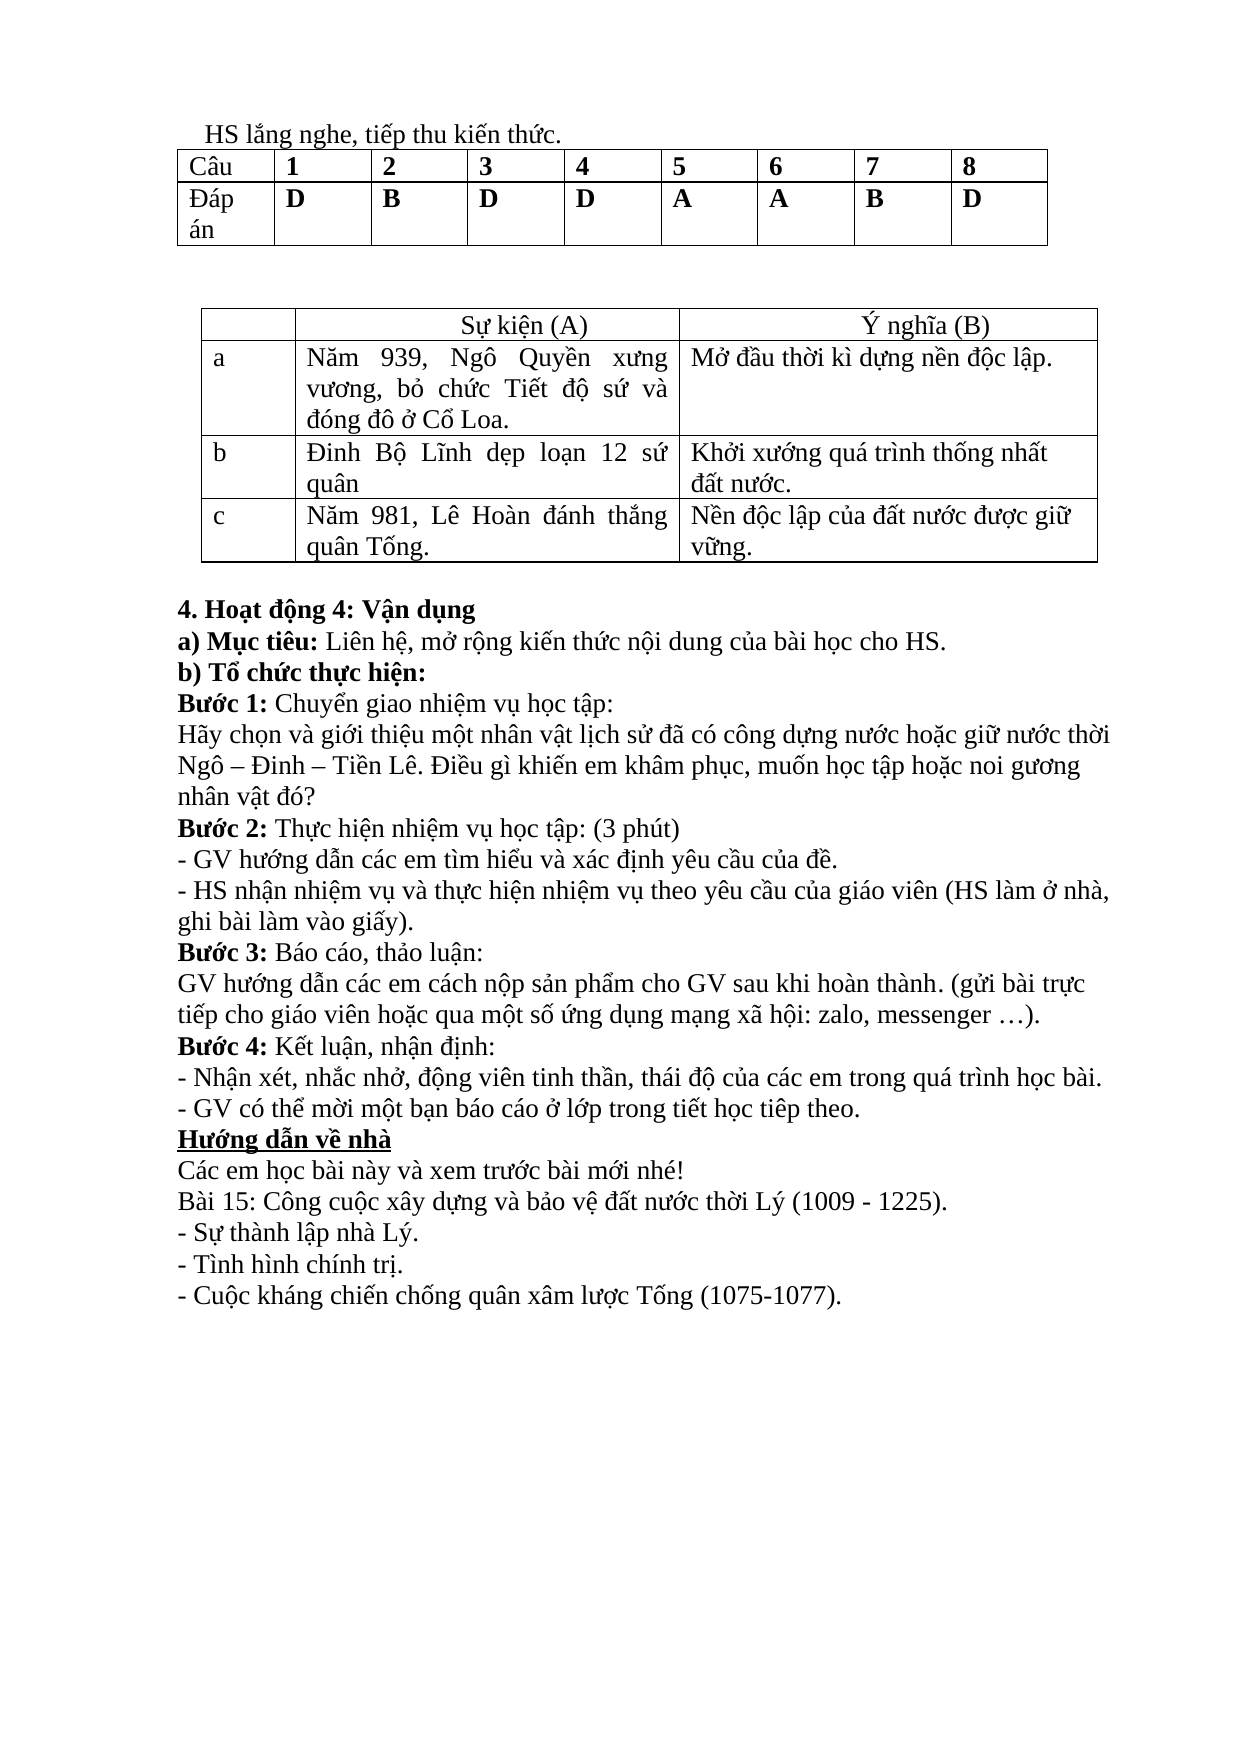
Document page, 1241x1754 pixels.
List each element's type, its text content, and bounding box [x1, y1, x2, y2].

table_cell B [855, 183, 951, 245]
text b) Tổ chức thực hiện: [177, 656, 1122, 687]
table_header Ý nghĩa (B) [680, 309, 1097, 340]
text - Tình hình chính trị. [177, 1248, 1122, 1279]
table_cell Mở đầu thời kì dựng nền độc lập. [680, 341, 1097, 435]
text Hãy chọn và giới thiệu một nhân vật lịch sử đã có công dựng nước hoặc giữ nước thời Ngô – Đinh – Tiền Lê. Điều gì khiến em khâm phục, muốn học tập hoặc noi gương nhân vật đó? [177, 718, 1122, 812]
table_header 5 [662, 150, 757, 181]
table_cell Khởi xướng quá trình thống nhất đất nước. [680, 436, 1097, 498]
table_cell B [372, 183, 467, 245]
text GV hướng dẫn các em cách nộp sản phẩm cho GV sau khi hoàn thành. (gửi bài trực tiếp cho giáo viên hoặc qua một số ứng dụng mạng xã hội: zalo, messenger …). [177, 967, 1122, 1030]
text Bước 1: Chuyển giao nhiệm vụ học tập: [177, 687, 1122, 718]
text Các em học bài này và xem trước bài mới nhé! [177, 1154, 1122, 1185]
table_cell Đinh Bộ Lĩnh dẹp loạn 12 sứ quân [296, 436, 679, 498]
text - GV hướng dẫn các em tìm hiểu và xác định yêu cầu của đề. [177, 843, 1122, 874]
table_header Sự kiện (A) [296, 309, 679, 340]
table_cell D [468, 183, 564, 245]
table_header 8 [952, 150, 1047, 181]
table_cell Năm 981, Lê Hoàn đánh thắng quân Tống. [296, 499, 679, 561]
text - Cuộc kháng chiến chống quân xâm lược Tống (1075-1077). [177, 1279, 1122, 1310]
table_cell c [202, 499, 295, 561]
table_cell D [565, 183, 661, 245]
table_header 7 [855, 150, 951, 181]
table_cell D [952, 183, 1047, 245]
table_header 4 [565, 150, 661, 181]
table_header Câu [178, 150, 274, 181]
text HS lắng nghe, tiếp thu kiến thức. [177, 118, 1122, 149]
text 4. Hoạt động 4: Vận dụng [177, 594, 1122, 625]
text Hướng dẫn về nhà [177, 1123, 1122, 1154]
text Bước 2: Thực hiện nhiệm vụ học tập: (3 phút) [177, 812, 1122, 843]
text - Sự thành lập nhà Lý. [177, 1217, 1122, 1248]
table_cell A [758, 183, 854, 245]
table_header [202, 309, 295, 340]
table_header 3 [468, 150, 564, 181]
text - GV có thể mời một bạn báo cáo ở lớp trong tiết học tiêp theo. [177, 1092, 1122, 1123]
text Bước 4: Kết luận, nhận định: [177, 1030, 1122, 1061]
table_cell D [275, 183, 371, 245]
text Bước 3: Báo cáo, thảo luận: [177, 936, 1122, 967]
table_header 1 [275, 150, 371, 181]
table_cell Đáp án [178, 183, 274, 245]
text - HS nhận nhiệm vụ và thực hiện nhiệm vụ theo yêu cầu của giáo viên (HS làm ở nhà, ghi bài làm vào giấy). [177, 874, 1122, 936]
text - Nhận xét, nhắc nhở, động viên tinh thần, thái độ của các em trong quá trình học bài. [177, 1061, 1122, 1092]
table_header 2 [372, 150, 467, 181]
text Bài 15: Công cuộc xây dựng và bảo vệ đất nước thời Lý (1009 - 1225). [177, 1185, 1122, 1217]
text a) Mục tiêu: Liên hệ, mở rộng kiến thức nội dung của bài học cho HS. [177, 625, 1122, 656]
table_cell Nền độc lập của đất nước được giữ vững. [680, 499, 1097, 561]
table_cell Năm 939, Ngô Quyền xưng vương, bỏ chức Tiết độ sứ và đóng đô ở Cổ Loa. [296, 341, 679, 435]
table_cell a [202, 341, 295, 435]
table_cell b [202, 436, 295, 498]
table_cell A [662, 183, 757, 245]
table_header 6 [758, 150, 854, 181]
